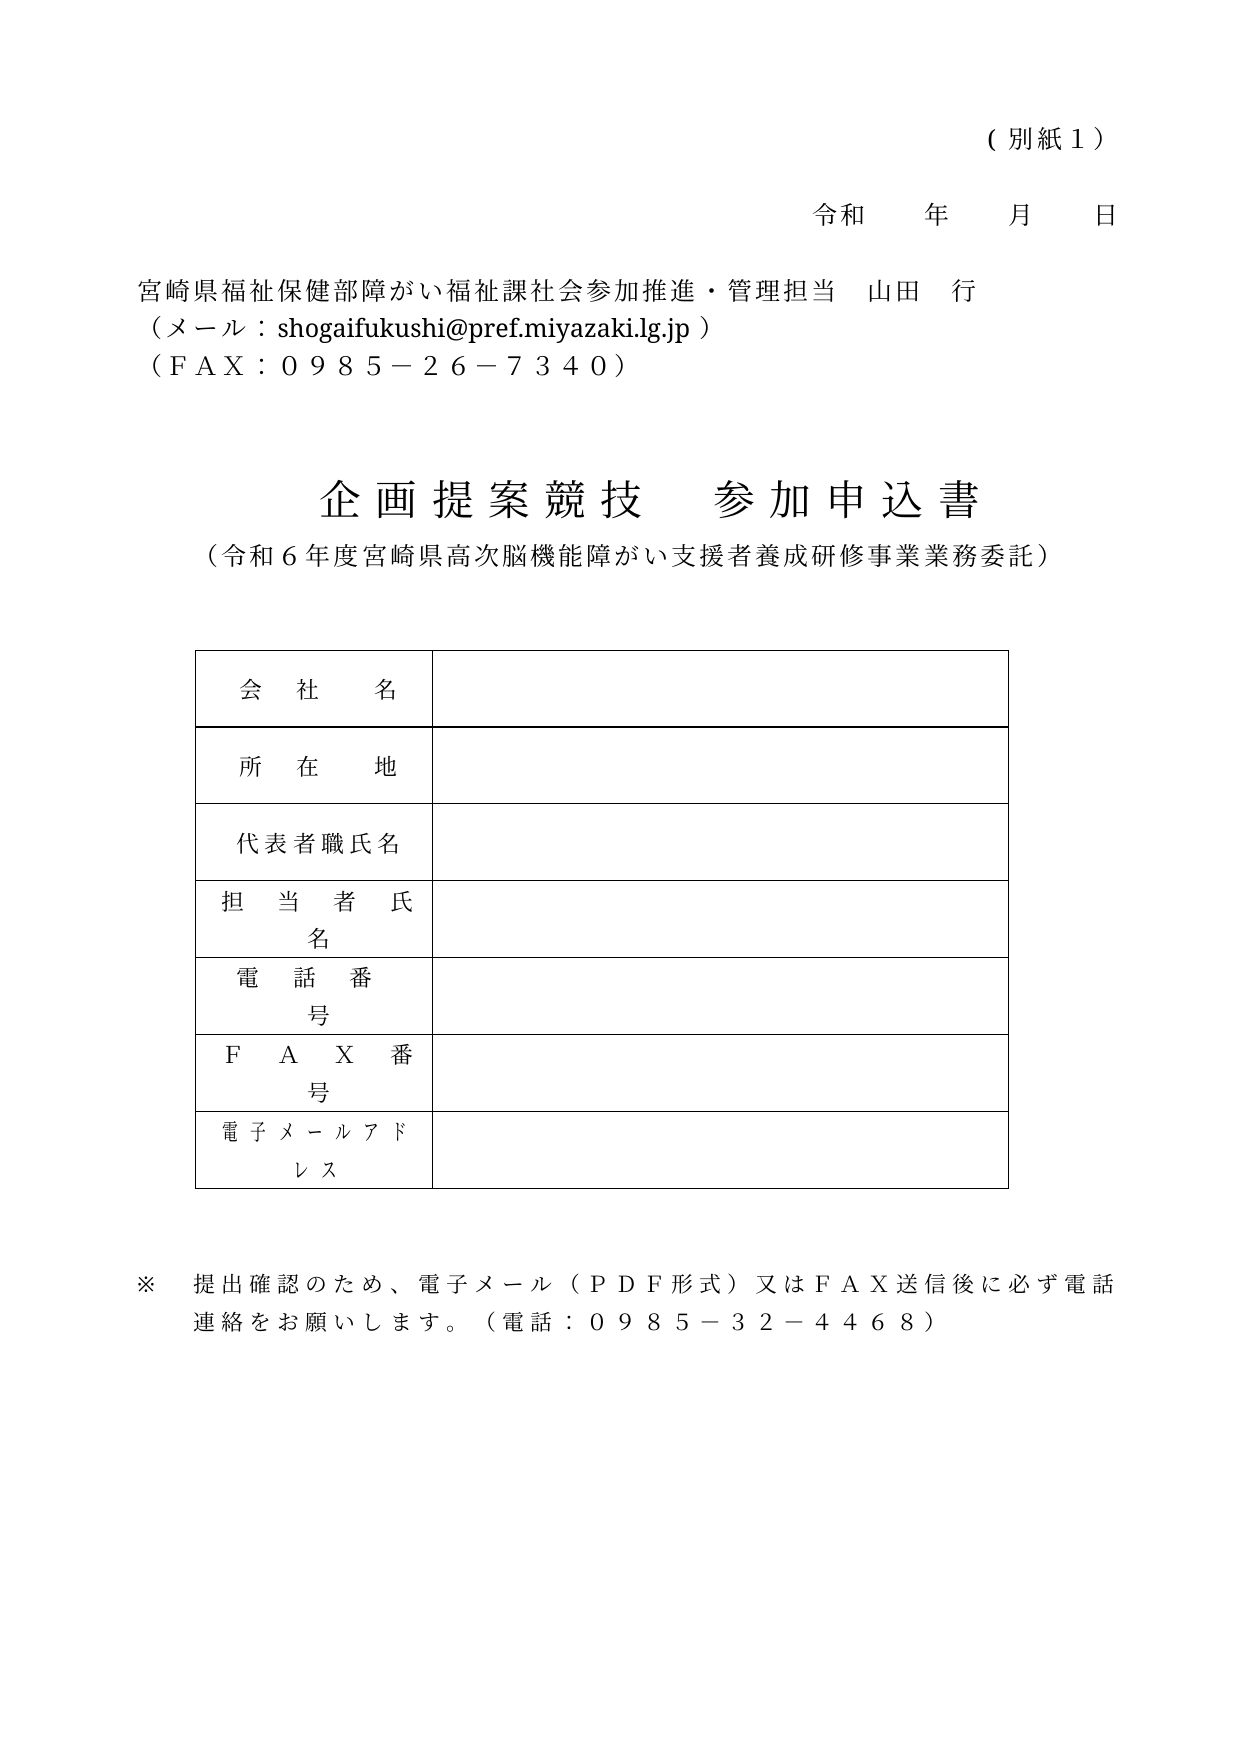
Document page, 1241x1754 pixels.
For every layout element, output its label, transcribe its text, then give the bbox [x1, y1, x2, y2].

text （ＦＡＸ：０９８５－２６－７３４０） [137, 346, 1017, 384]
text 宮崎県福祉保健部障がい福祉課社会参加推進・管理担当 山田 行 [137, 270, 1017, 308]
table_cell ＦＡＸ番号 [196, 1035, 432, 1111]
table_cell [433, 1112, 1008, 1188]
text 令和 年 月 日 [137, 194, 1121, 232]
text (別紙１） [137, 119, 1121, 157]
table_cell 所在地 [196, 728, 432, 803]
table_cell 電子メールアドレス [196, 1112, 432, 1188]
table_cell [433, 728, 1008, 803]
table_cell 代表者職氏名 [196, 804, 432, 880]
table_cell 電話番号 [196, 958, 432, 1034]
table_cell [433, 881, 1008, 957]
table_cell [433, 958, 1008, 1034]
table_cell 担当者氏名 [196, 881, 432, 957]
table_cell [433, 1035, 1008, 1111]
table_header [433, 651, 1008, 726]
table_header 会社名 [196, 651, 432, 726]
text ※ 提出確認のため、電子メール（ＰＤＦ形式）又はＦＡＸ送信後に必ず電話連絡をお願いします。（電話：０９８５－３２－４４６８） [137, 1264, 1121, 1340]
text 企画提案競技 参加申込書 [137, 460, 1121, 536]
table_cell [433, 804, 1008, 880]
text （メール：shogaifukushi@pref.miyazaki.lg.jp） [137, 308, 1017, 346]
text （令和６年度宮崎県高次脳機能障がい支援者養成研修事業業務委託） [137, 536, 1121, 574]
